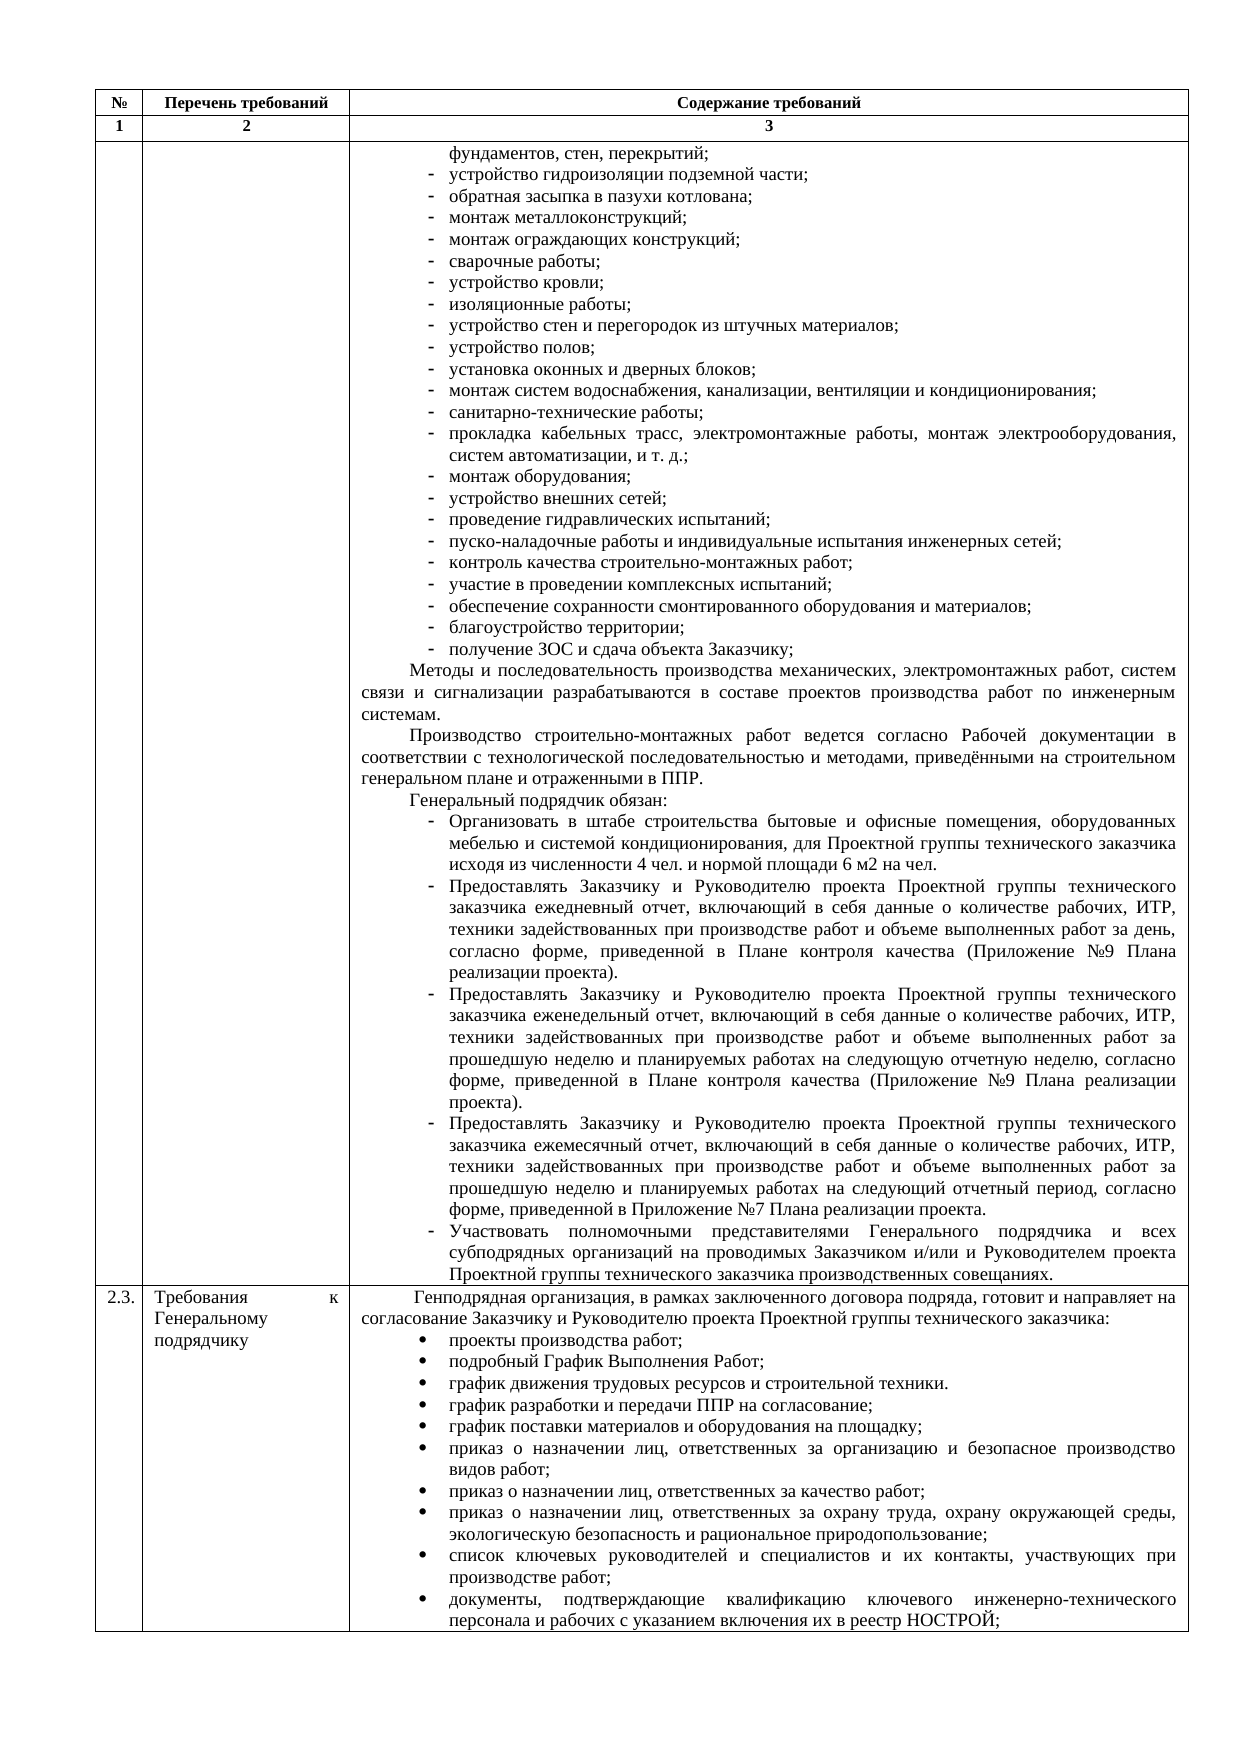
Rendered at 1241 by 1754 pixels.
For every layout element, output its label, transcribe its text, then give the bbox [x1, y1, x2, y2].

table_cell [350, 1286, 1188, 1631]
table_header Перечень требований [143, 90, 349, 115]
table_cell 3 [350, 116, 1188, 141]
table_cell [96, 1286, 142, 1631]
table_header № [96, 90, 142, 115]
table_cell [143, 142, 349, 1284]
table_cell 1 [96, 116, 142, 141]
table_cell [96, 142, 142, 1284]
table_cell Требования к Генеральному подрядчику [143, 1286, 349, 1631]
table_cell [350, 142, 1188, 1284]
table_cell 2 [143, 116, 349, 141]
table_header Содержание требований [350, 90, 1188, 115]
